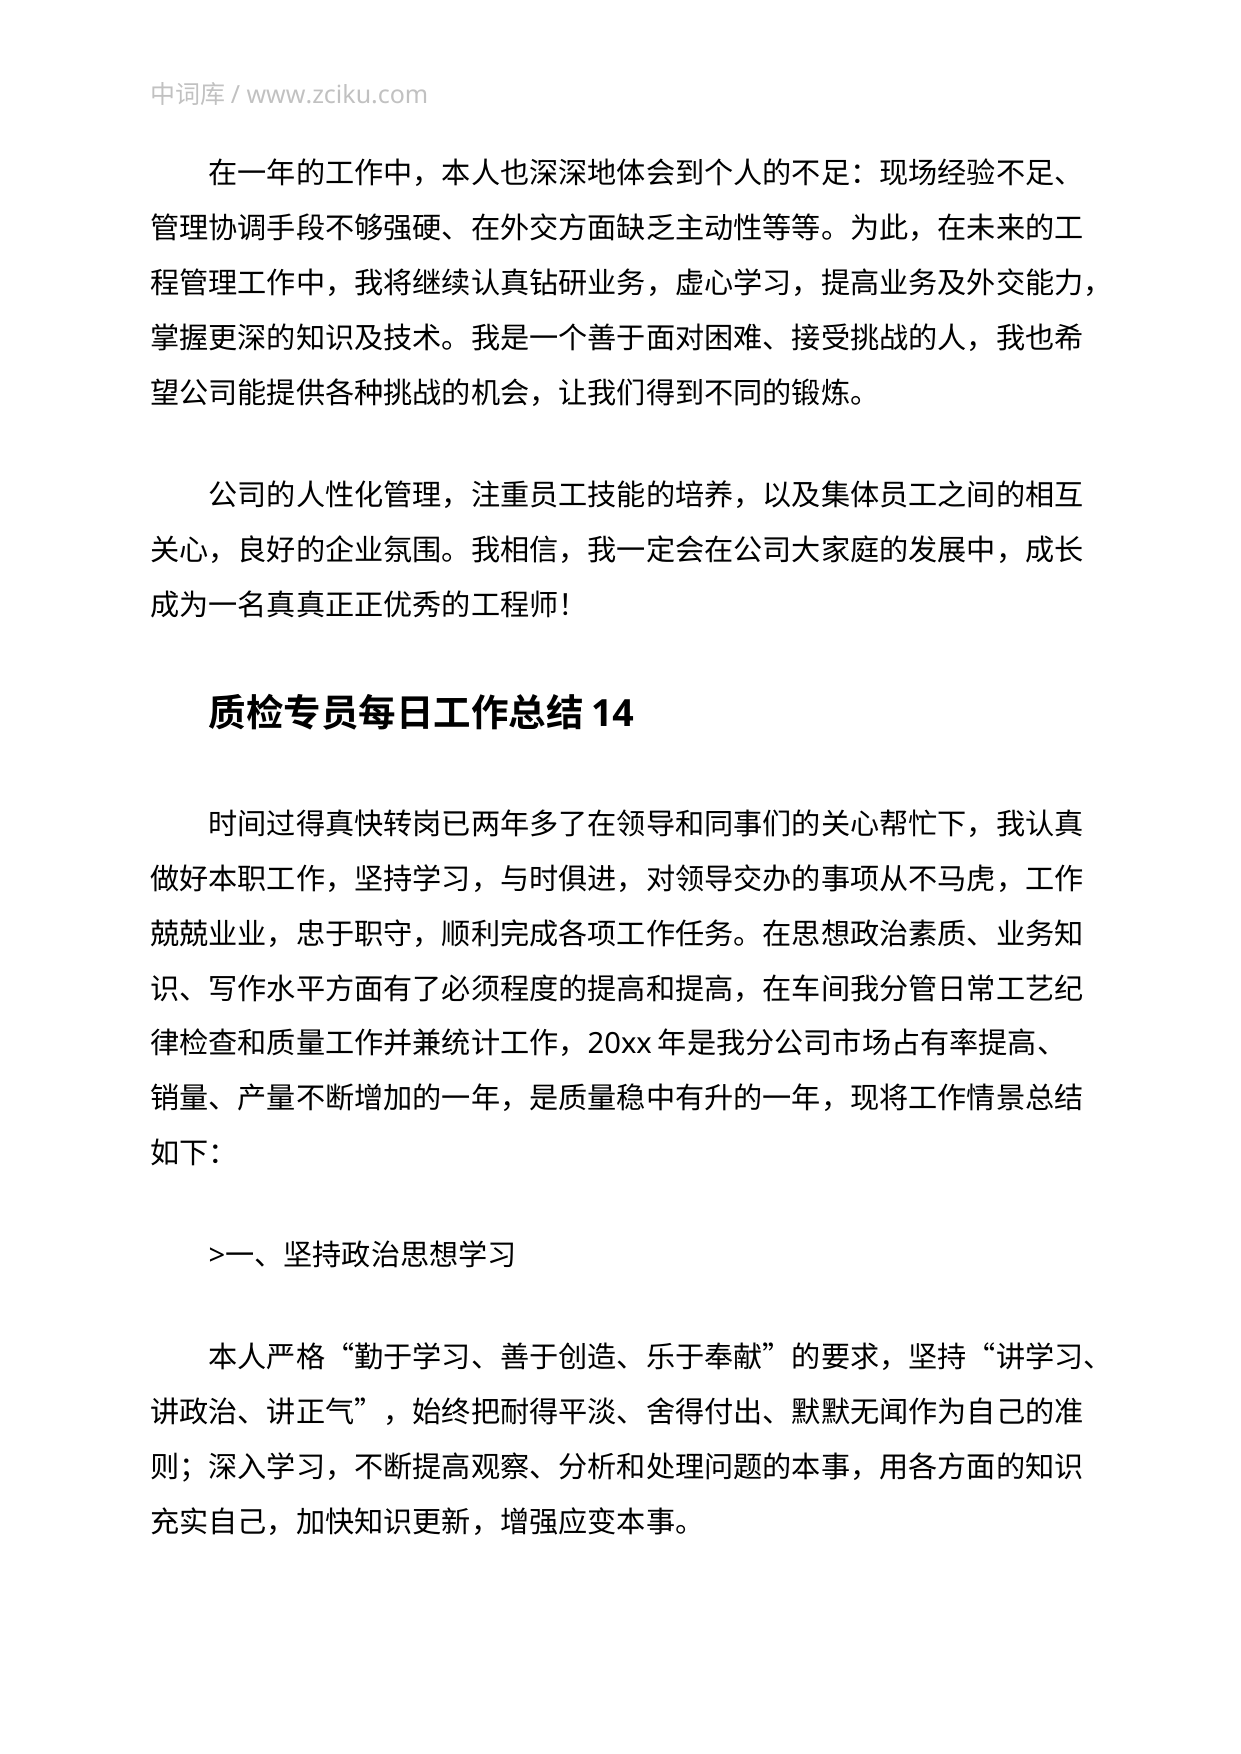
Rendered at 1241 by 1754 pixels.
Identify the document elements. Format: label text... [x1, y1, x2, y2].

text >一、坚持政治思想学习 [150, 1232, 1090, 1274]
text 公司的人性化管理，注重员工技能的培养，以及集体员工之间的相互关心，良好的企业氛围。我相信，我一定会在公司大家庭的发展中，成长成为一名真真正正优秀的工程师！ [150, 471, 1090, 623]
text 时间过得真快转岗已两年多了在领导和同事们的关心帮忙下，我认真做好本职工作，坚持学习，与时俱进，对领导交办的事项从不马虎，工作兢兢业业，忠于职守，顺利完成各项工作任务。在思想政治素质、业务知识、写作水平方面有了必须程度的提高和提高，在车间我分管日常工艺纪律检查和质量工作并兼统计工作，20xx年是我分公司市场占有率提高、销量、产量不断增加的一年，是质量稳中有升的一年，现将工作情景总结如下： [150, 801, 1090, 1172]
text 本人严格“勤于学习、善于创造、乐于奉献”的要求，坚持“讲学习、讲政治、讲正气”，始终把耐得平淡、舍得付出、默默无闻作为自己的准则；深入学习，不断提高观察、分析和处理问题的本事，用各方面的知识充实自己，加快知识更新，增强应变本事。 [150, 1334, 1090, 1541]
text 在一年的工作中，本人也深深地体会到个人的不足：现场经验不足、管理协调手段不够强硬、在外交方面缺乏主动性等等。为此，在未来的工程管理工作中，我将继续认真钻研业务，虚心学习，提高业务及外交能力，掌握更深的知识及技术。我是一个善于面对困难、接受挑战的人，我也希望公司能提供各种挑战的机会，让我们得到不同的锻炼。 [150, 150, 1090, 412]
text 质检专员每日工作总结14 [150, 683, 1090, 737]
